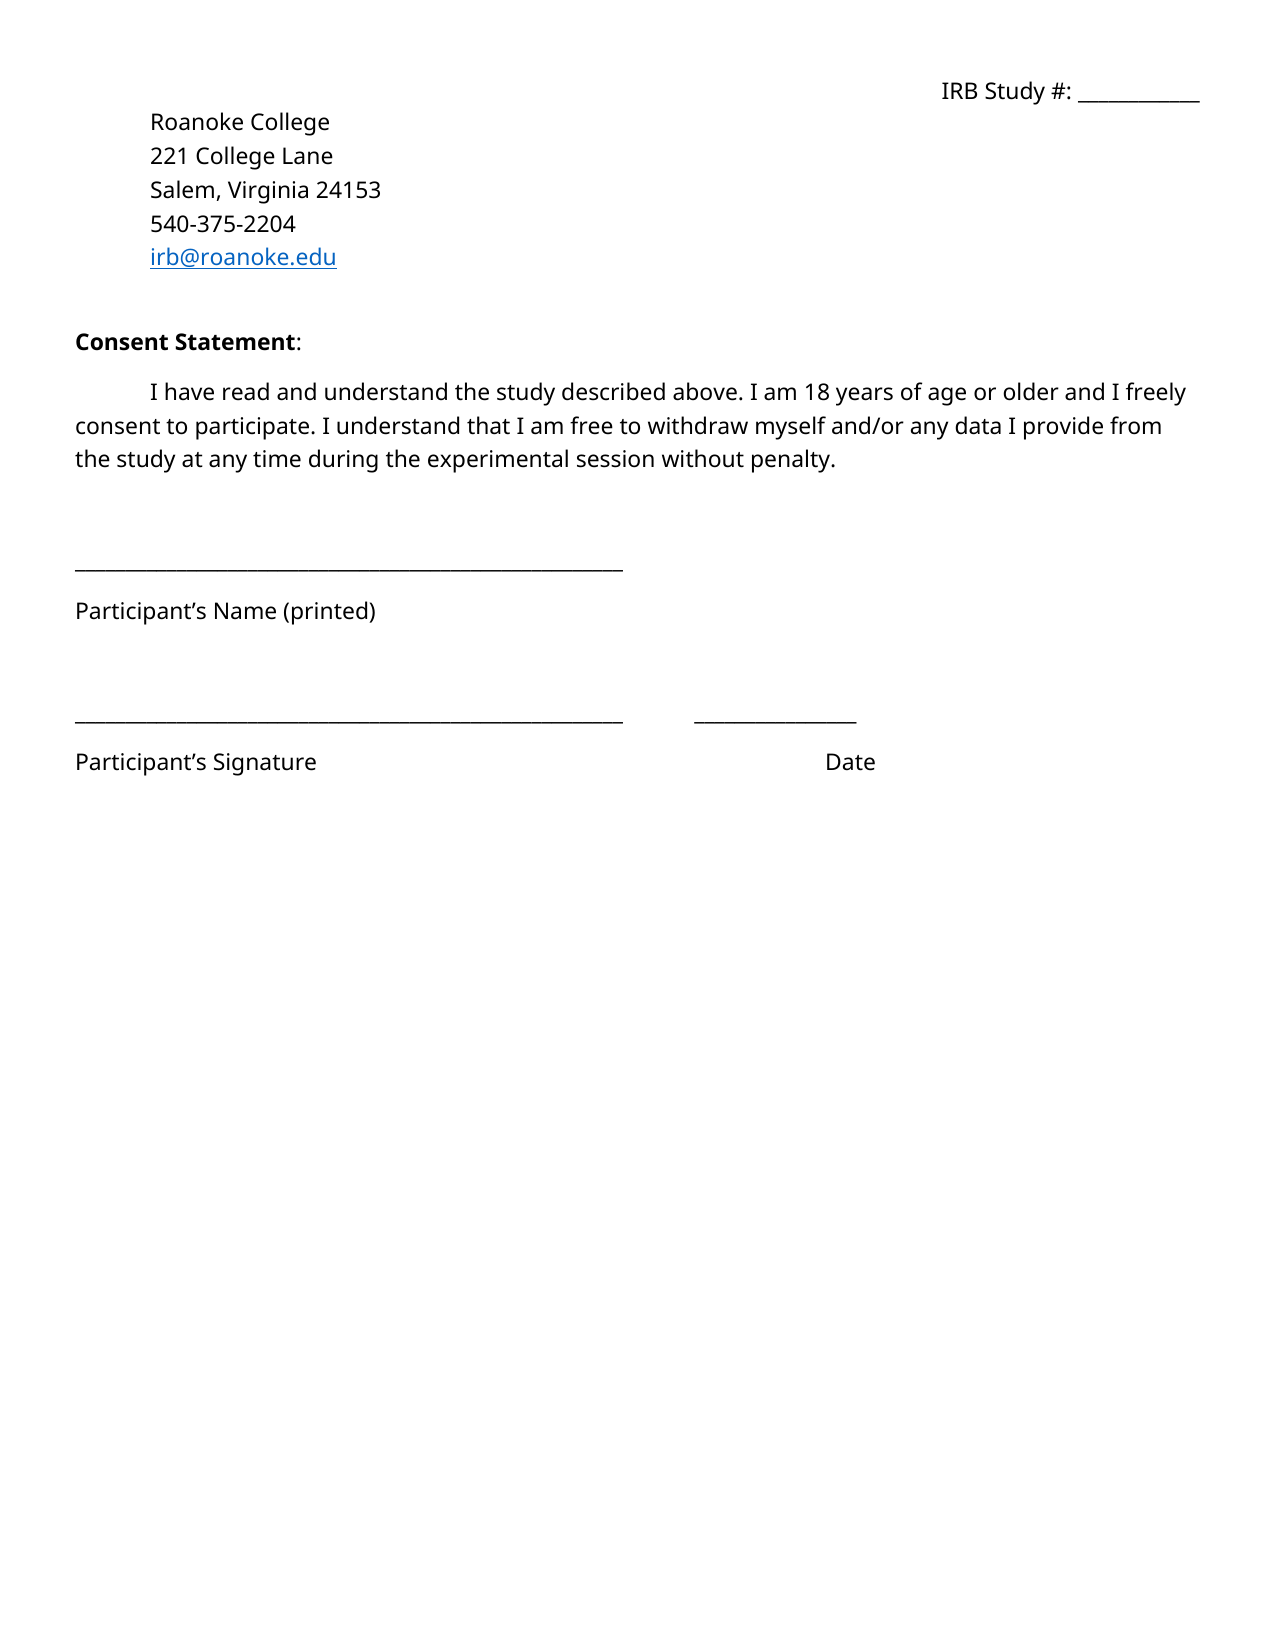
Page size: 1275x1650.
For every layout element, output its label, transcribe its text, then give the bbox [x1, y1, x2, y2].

text Consent Statement: [75, 325, 1200, 357]
text ______________________________________________________ ________________ [75, 695, 1200, 727]
text ______________________________________________________ [75, 544, 1200, 575]
text 221 College Lane [150, 140, 1200, 171]
text Participant’s Signature Date [75, 746, 1200, 777]
text I have read and understand the study described above. I am 18 years of age or older and I freely consent to participate. I understand that I am free to withdraw myself and/or any data I provide from the study at any time during the experimental session without penalty. [75, 376, 1200, 474]
text 540-375-2204 [150, 207, 1200, 239]
text Roanoke College [150, 106, 1200, 137]
text Salem, Virginia 24153 [150, 174, 1200, 205]
text irb@roanoke.edu [150, 241, 1200, 272]
text Participant’s Name (printed) [75, 594, 1200, 626]
